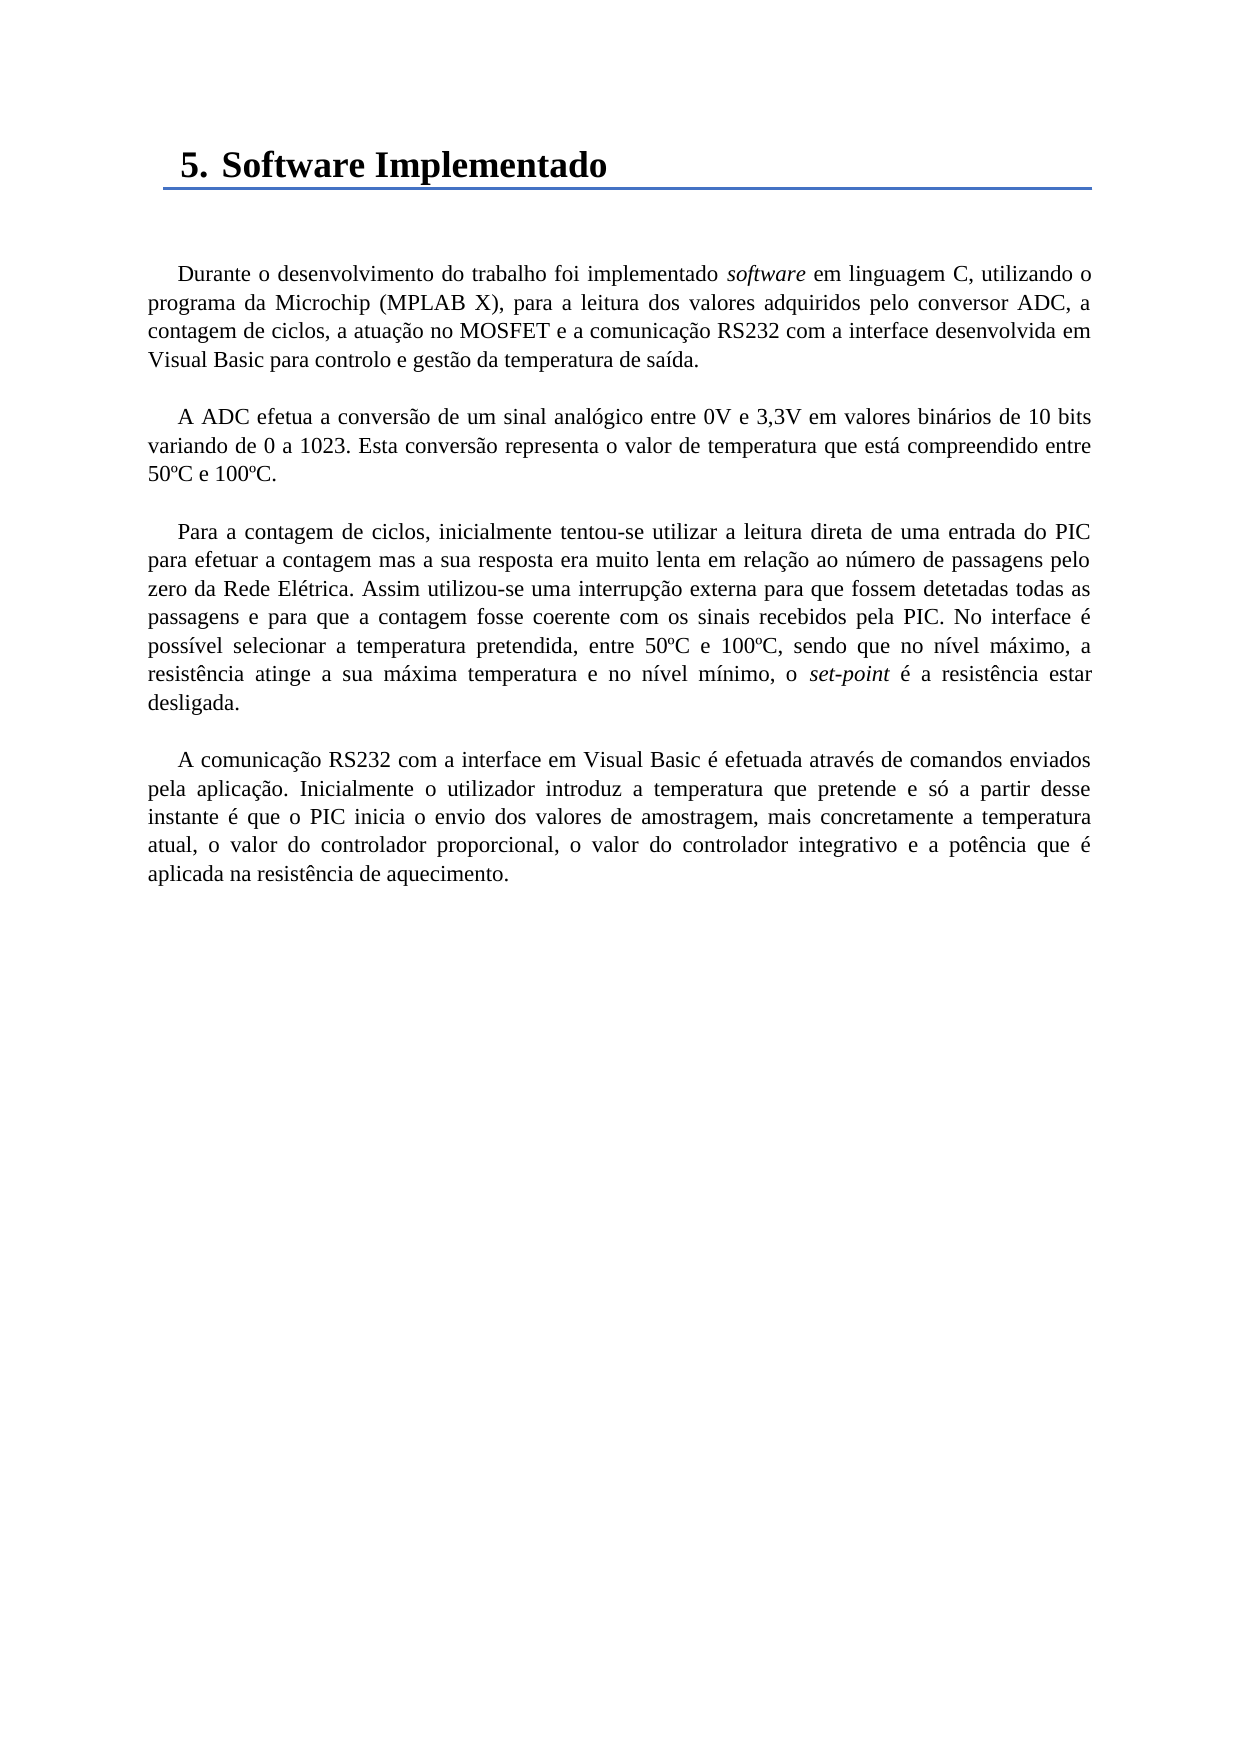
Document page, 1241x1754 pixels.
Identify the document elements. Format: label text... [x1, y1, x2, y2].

text A comunicação RS232 com a interface em Visual Basic é efetuada através de comandos enviados pela aplicação. Inicialmente o utilizador introduz a temperatura que pretende e só a partir desse instante é que o PIC inicia o envio dos valores de amostragem, mais concretamente a temperatura atual, o valor do controlador proporcional, o valor do controlador integrativo e a potência que é aplicada na resistência de aquecimento. [148, 746, 1092, 886]
text A ADC efetua a conversão de um sinal analógico entre 0V e 3,3V em valores binários de 10 bits variando de 0 a 1023. Esta conversão representa o valor de temperatura que está compreendido entre 50ºC e 100ºC. [148, 403, 1092, 487]
text Para a contagem de ciclos, inicialmente tentou-se utilizar a leitura direta de uma entrada do PIC para efetuar a contagem mas a sua resposta era muito lenta em relação ao número de passagens pelo zero da Rede Elétrica. Assim utilizou-se uma interrupção externa para que fossem detetadas todas as passagens e para que a contagem fosse coerente com os sinais recebidos pela PIC. No interface é possível selecionar a temperatura pretendida, entre 50ºC e 100ºC, sendo que no nível máximo, a resistência atinge a sua máxima temperatura e no nível mínimo, o set-point é a resistência estar desligada. [148, 518, 1092, 715]
text Durante o desenvolvimento do trabalho foi implementado software em linguagem C, utilizando o programa da Microchip (MPLAB X), para a leitura dos valores adquiridos pelo conversor ADC, a contagem de ciclos, a atuação no MOSFET e a comunicação RS232 com a interface desenvolvida em Visual Basic para controlo e gestão da temperatura de saída. [148, 261, 1092, 372]
subtitle Software Implementado [162, 142, 1092, 190]
